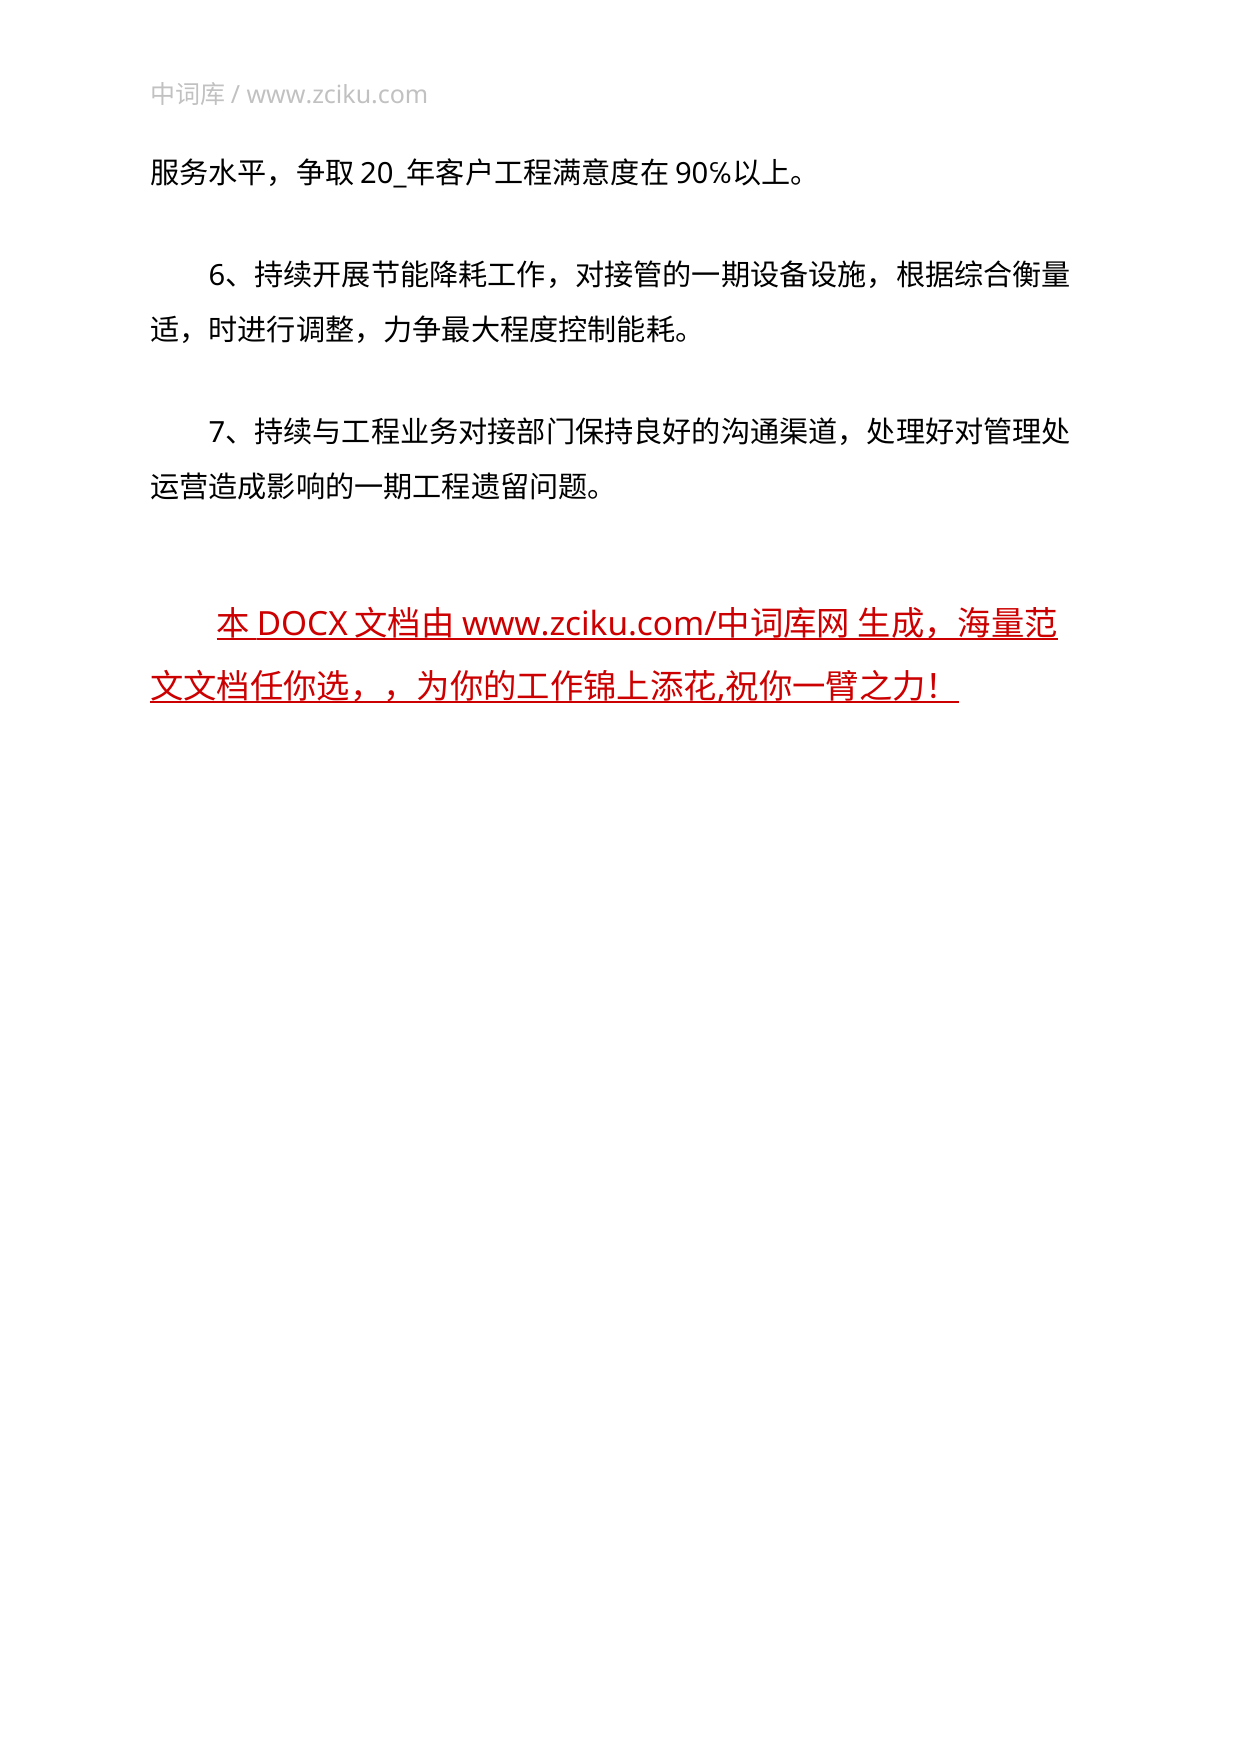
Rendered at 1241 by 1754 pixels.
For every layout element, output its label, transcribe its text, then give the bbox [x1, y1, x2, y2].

text 本DOCX文档由 www.zciku.com/中词库网 生成，海量范文文档任你选，，为你的工作锦上添花,祝你一臂之力！ [150, 597, 1090, 708]
text 7、持续与工程业务对接部门保持良好的沟通渠道，处理好对管理处运营造成影响的一期工程遗留问题。 [150, 409, 1090, 506]
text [150, 150, 1090, 192]
text 6、持续开展节能降耗工作，对接管的一期设备设施，根据综合衡量适，时进行调整，力争最大程度控制能耗。 [150, 252, 1090, 349]
